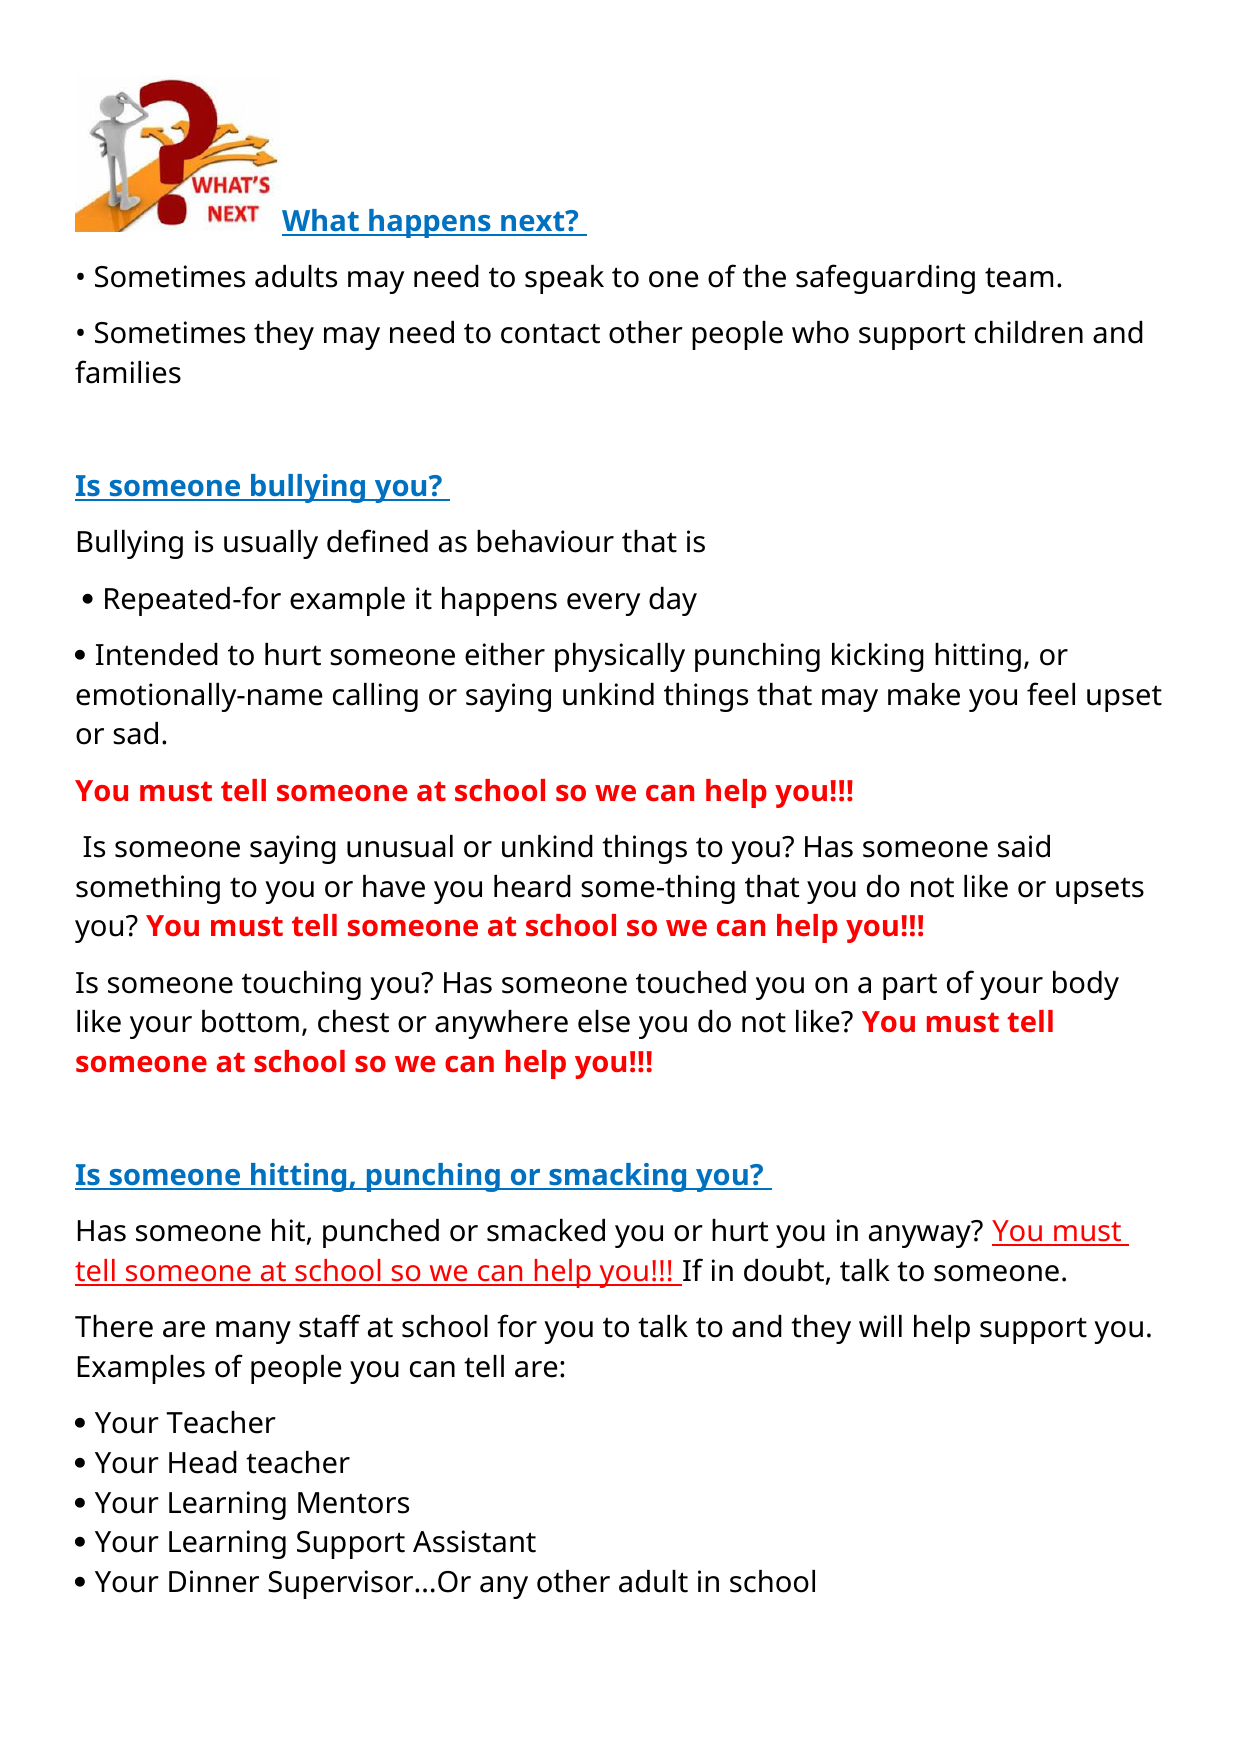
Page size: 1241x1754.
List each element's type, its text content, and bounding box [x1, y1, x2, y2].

picture [75, 75, 282, 232]
text Is someone bullying you? [75, 465, 1165, 505]
text Is someone touching you? Has someone touched you on a part of your body like your bottom, chest or anywhere else you do not like? You must tell someone at school so we can help you!!! [75, 962, 1165, 1081]
text • Sometimes adults may need to speak to one of the safeguarding team. [75, 256, 1165, 296]
text What happens next? [75, 75, 1165, 240]
text There are many staff at school for you to talk to and they will help support you. Examples of people you can tell are: [75, 1307, 1165, 1386]
text You must tell someone at school so we can help you!!! [75, 770, 1165, 810]
text Bullying is usually defined as behaviour that is [75, 522, 1165, 561]
text Is someone hitting, punching or smacking you? [75, 1154, 1165, 1194]
text Is someone saying unusual or unkind things to you? Has someone said something to you or have you heard some-thing that you do not like or upsets you? You must tell someone at school so we can help you!!! [75, 826, 1165, 945]
text Has someone hit, punched or smacked you or hurt you in anyway? You must tell someone at school so we can help you!!! If in doubt, talk to someone. [75, 1211, 1165, 1290]
text Your Teacher Your Head teacher Your Learning Mentors Your Learning Support Assistant Your Dinner Supervisor…Or any other adult in school [75, 1403, 1165, 1601]
text Intended to hurt someone either physically punching kicking hitting, or emotionally-name calling or saying unkind things that may make you feel upset or sad. [75, 634, 1165, 753]
text Repeated-for example it happens every day [75, 578, 1165, 618]
text • Sometimes they may need to contact other people who support children and families [75, 313, 1165, 392]
